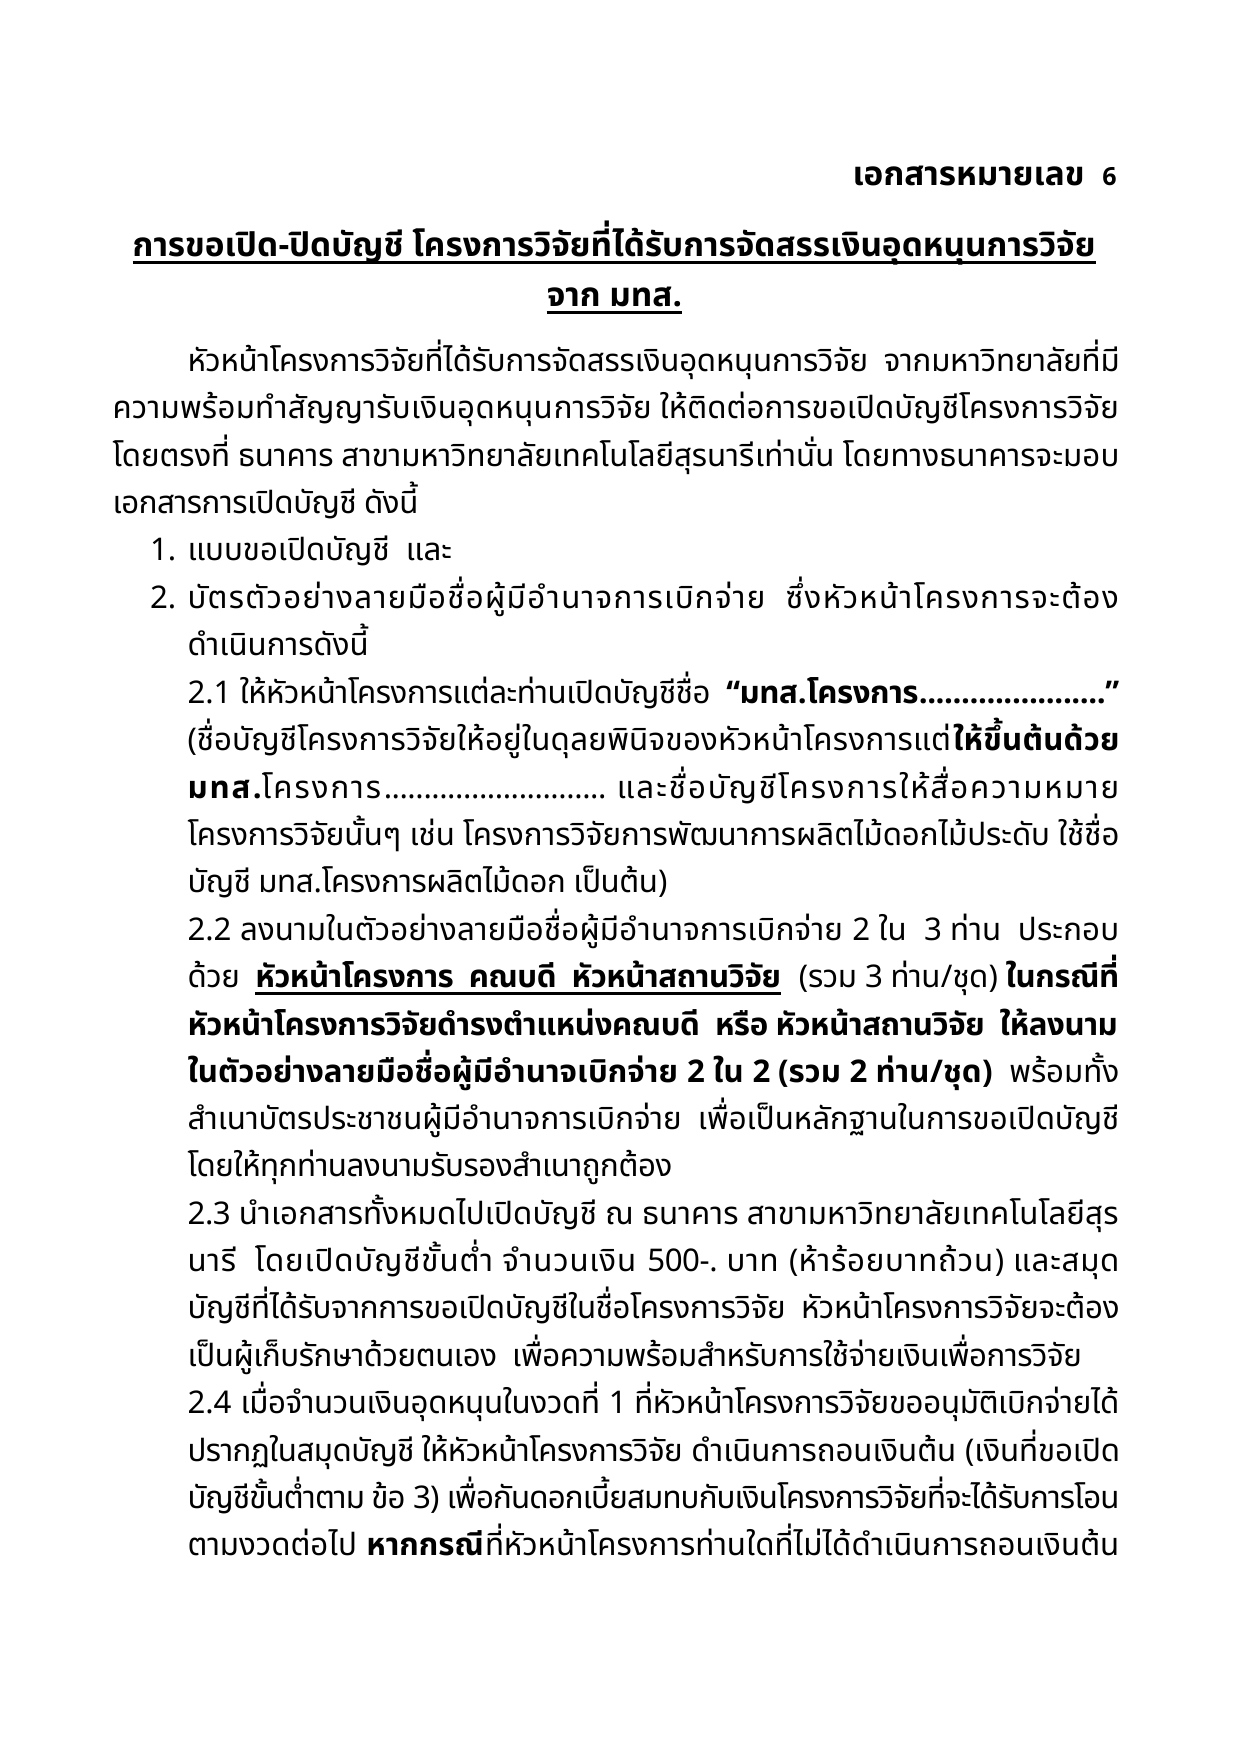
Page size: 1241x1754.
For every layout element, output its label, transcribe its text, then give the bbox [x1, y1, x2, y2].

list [187, 1380, 1120, 1570]
text หัวหน้าโครงการวิจัยที่ได้รับการจัดสรรเงินอุดหนุนการวิจัย จากมหาวิทยาลัยที่มีความพร้อมทำสัญญารับเงินอุดหนุนการวิจัย ให้ติดต่อการขอเปิดบัญชีโครงการวิจัยโดยตรงที่ ธนาคาร สาขามหาวิทยาลัยเทคโนโลยีสุรนารีเท่านั่น โดยทางธนาคารจะมอบเอกสารการเปิดบัญชี ดังนี้ [112, 339, 1120, 527]
list 2.2 ลงนามในตัวอย่างลายมือชื่อผู้มีอำนาจการเบิกจ่าย 2 ใน 3 ท่าน ประกอบด้วย หัวหน้าโครงการ คณบดี หัวหน้าสถานวิจัย (รวม 3 ท่าน/ชุด) ในกรณีที่หัวหน้าโครงการวิจัยดำรงตำแหน่งคณบดี หรือ หัวหน้าสถานวิจัย ให้ลงนามในตัวอย่างลายมือชื่อผู้มีอำนาจเบิกจ่าย 2 ใน 2 (รวม 2 ท่าน/ชุด) พร้อมทั้งสำเนาบัตรประชาชนผู้มีอำนาจการเบิกจ่าย เพื่อเป็นหลักฐานในการขอเปิดบัญชีโดยให้ทุกท่านลงนามรับรองสำเนาถูกต้อง [187, 907, 1120, 1191]
list 2.1 ให้หัวหน้าโครงการแต่ละท่านเปิดบัญชีชื่อ “มทส.โครงการ......................” (ชื่อบัญชีโครงการวิจัยให้อยู่ในดุลยพินิจของหัวหน้าโครงการแต่ให้ขึ้นต้นด้วย มทส.โครงการ............................ และชื่อบัญชีโครงการให้สื่อความหมายโครงการวิจัยนั้นๆ เช่น โครงการวิจัยการพัฒนาการผลิตไม้ดอกไม้ประดับ ใช้ชื่อบัญชี มทส.โครงการผลิตไม้ดอก เป็นต้น) [187, 669, 1120, 907]
text การขอเปิด-ปิดบัญชี โครงการวิจัยที่ได้รับการจัดสรรเงินอุดหนุนการวิจัยจาก มทส. [112, 220, 1116, 322]
list 2.3 นำเอกสารทั้งหมดไปเปิดบัญชี ณ ธนาคาร สาขามหาวิทยาลัยเทคโนโลยีสุรนารี โดยเปิดบัญชีขั้นต่ำ จำนวนเงิน 500-. บาท (ห้าร้อยบาทถ้วน) และสมุดบัญชีที่ได้รับจากการขอเปิดบัญชีในชื่อโครงการวิจัย หัวหน้าโครงการวิจัยจะต้องเป็นผู้เก็บรักษาด้วยตนเอง เพื่อความพร้อมสำหรับการใช้จ่ายเงินเพื่อการวิจัย [187, 1191, 1120, 1380]
list แบบขอเปิดบัญชี และ [150, 527, 1120, 575]
text เอกสารหมายเลข 6 [112, 150, 1116, 200]
list บัตรตัวอย่างลายมือชื่อผู้มีอำนาจการเบิกจ่าย ซึ่งหัวหน้าโครงการจะต้องดำเนินการดังนี้ [150, 575, 1120, 669]
